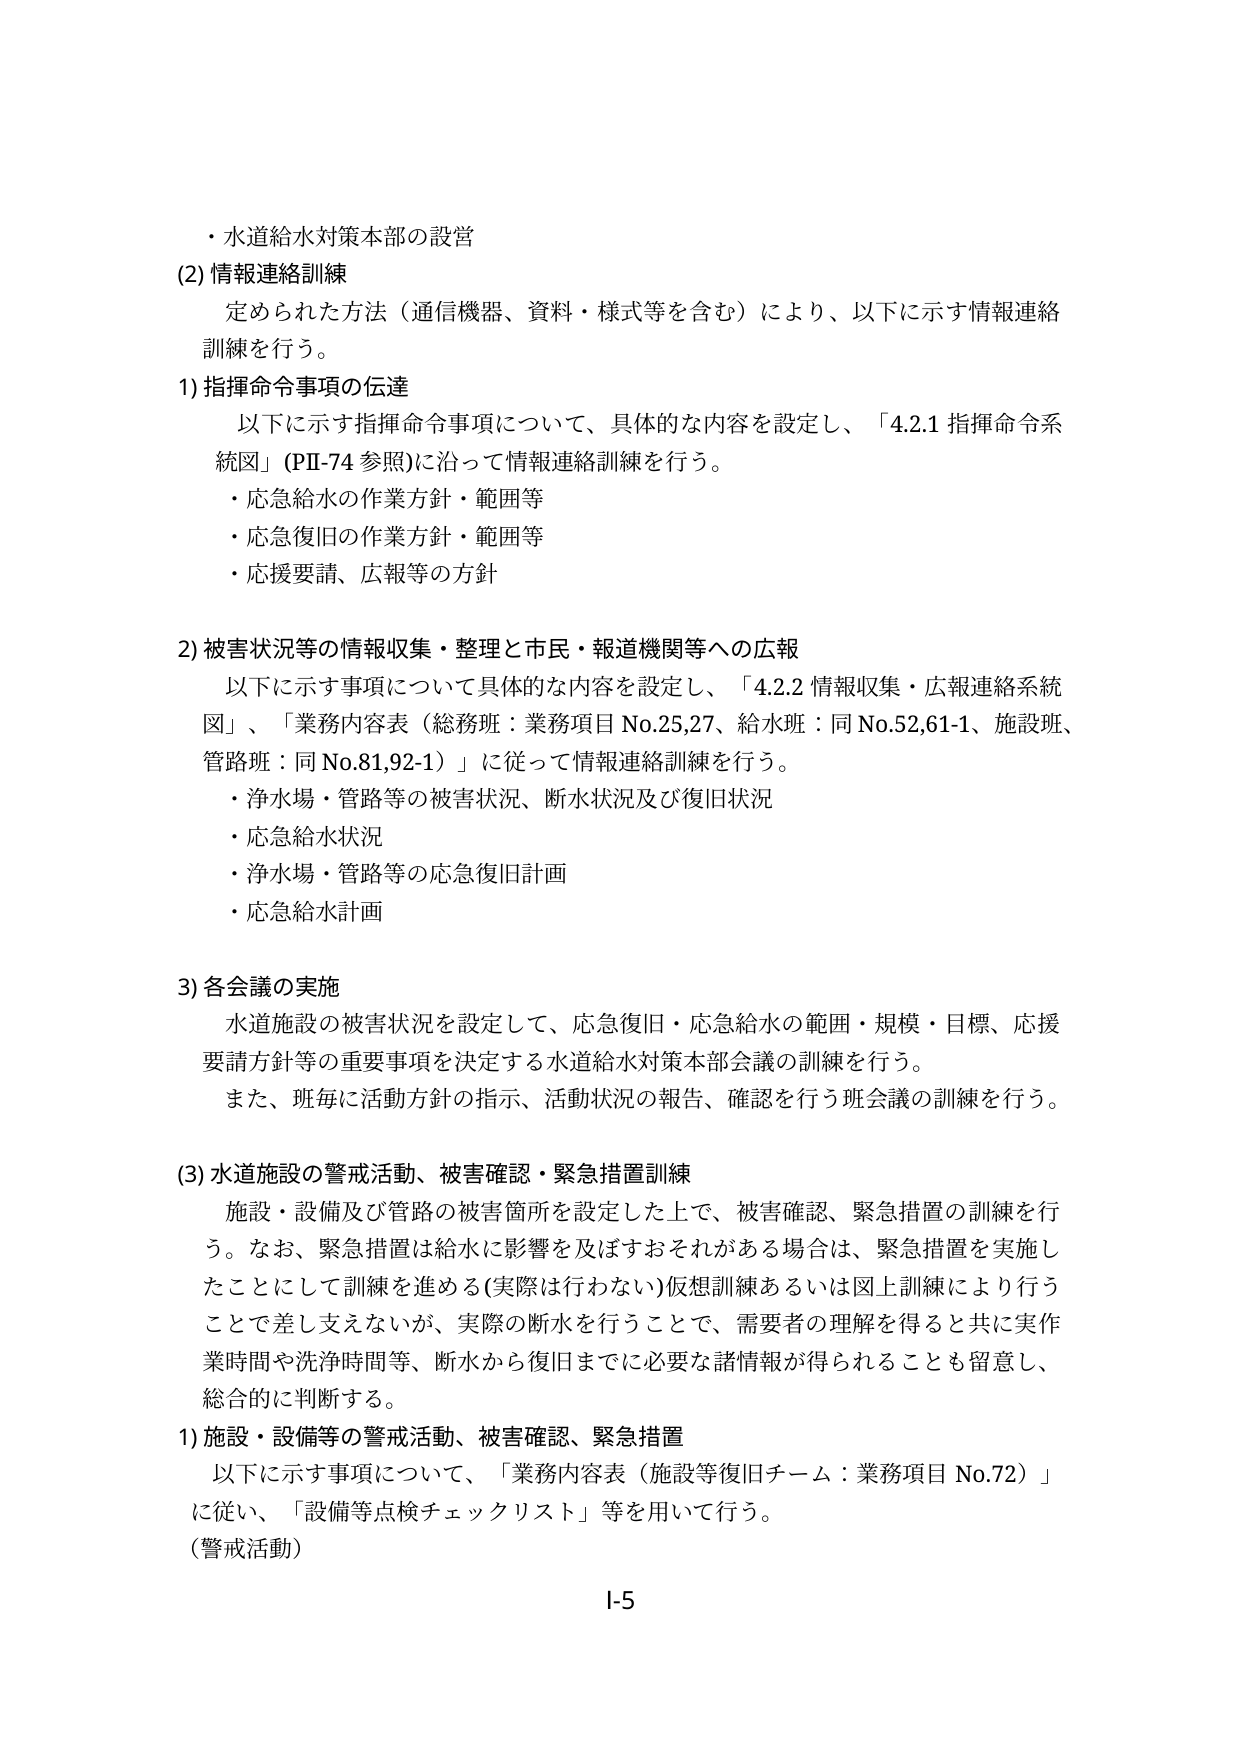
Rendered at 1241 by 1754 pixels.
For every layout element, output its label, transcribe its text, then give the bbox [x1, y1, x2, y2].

text 以下に示す指揮命令事項について、具体的な内容を設定し、「4.2.1 指揮命令系統図」(PⅡ-74 参照)に沿って情報連絡訓練を行う。 [215, 404, 1063, 479]
text 3) 各会議の実施 [177, 967, 1063, 1004]
text 水道施設の被害状況を設定して、応急復旧・応急給水の範囲・規模・目標、応援要請方針等の重要事項を決定する水道給水対策本部会議の訓練を行う。 [202, 1004, 1063, 1079]
text ・応急給水状況 [177, 817, 1063, 854]
text 施設・設備及び管路の被害箇所を設定した上で、被害確認、緊急措置の訓練を行う。なお、緊急措置は給水に影響を及ぼすおそれがある場合は、緊急措置を実施したことにして訓練を進める(実際は行わない)仮想訓練あるいは図上訓練により行うことで差し支えないが、実際の断水を行うことで、需要者の理解を得ると共に実作業時間や洗浄時間等、断水から復旧までに必要な諸情報が得られることも留意し、総合的に判断する。 [202, 1192, 1063, 1417]
text また、班毎に活動方針の指示、活動状況の報告、確認を行う班会議の訓練を行う。 [177, 1079, 1063, 1117]
text ・水道給水対策本部の設営 [177, 217, 1063, 254]
text ・応急給水の作業方針・範囲等 [177, 479, 1063, 517]
text 以下に示す事項について、「業務内容表（施設等復旧チーム：業務項目No.72）」に従い、「設備等点検チェックリスト」等を用いて行う。 [190, 1454, 1063, 1529]
text 定められた方法（通信機器、資料・様式等を含む）により、以下に示す情報連絡訓練を行う。 [202, 292, 1063, 367]
text 以下に示す事項について具体的な内容を設定し、「4.2.2 情報収集・広報連絡系統図」、「業務内容表（総務班：業務項目No.25,27、給水班：同No.52,61-1、施設班、管路班：同No.81,92-1）」に従って情報連絡訓練を行う。 [202, 667, 1063, 779]
text ・浄水場・管路等の被害状況、断水状況及び復旧状況 [177, 779, 1063, 817]
text 2) 被害状況等の情報収集・整理と市民・報道機関等への広報 [177, 629, 1063, 667]
text ・応急復旧の作業方針・範囲等 [177, 517, 1063, 554]
text ・浄水場・管路等の応急復旧計画 [177, 854, 1063, 892]
text 1) 指揮命令事項の伝達 [177, 367, 1063, 404]
text (2) 情報連絡訓練 [177, 254, 1063, 292]
text （警戒活動） [177, 1529, 1063, 1567]
text (3) 水道施設の警戒活動、被害確認・緊急措置訓練 [177, 1154, 1063, 1192]
text ・応援要請、広報等の方針 [177, 554, 1063, 592]
text 1) 施設・設備等の警戒活動、被害確認、緊急措置 [177, 1417, 1063, 1454]
text ・応急給水計画 [177, 892, 1063, 929]
